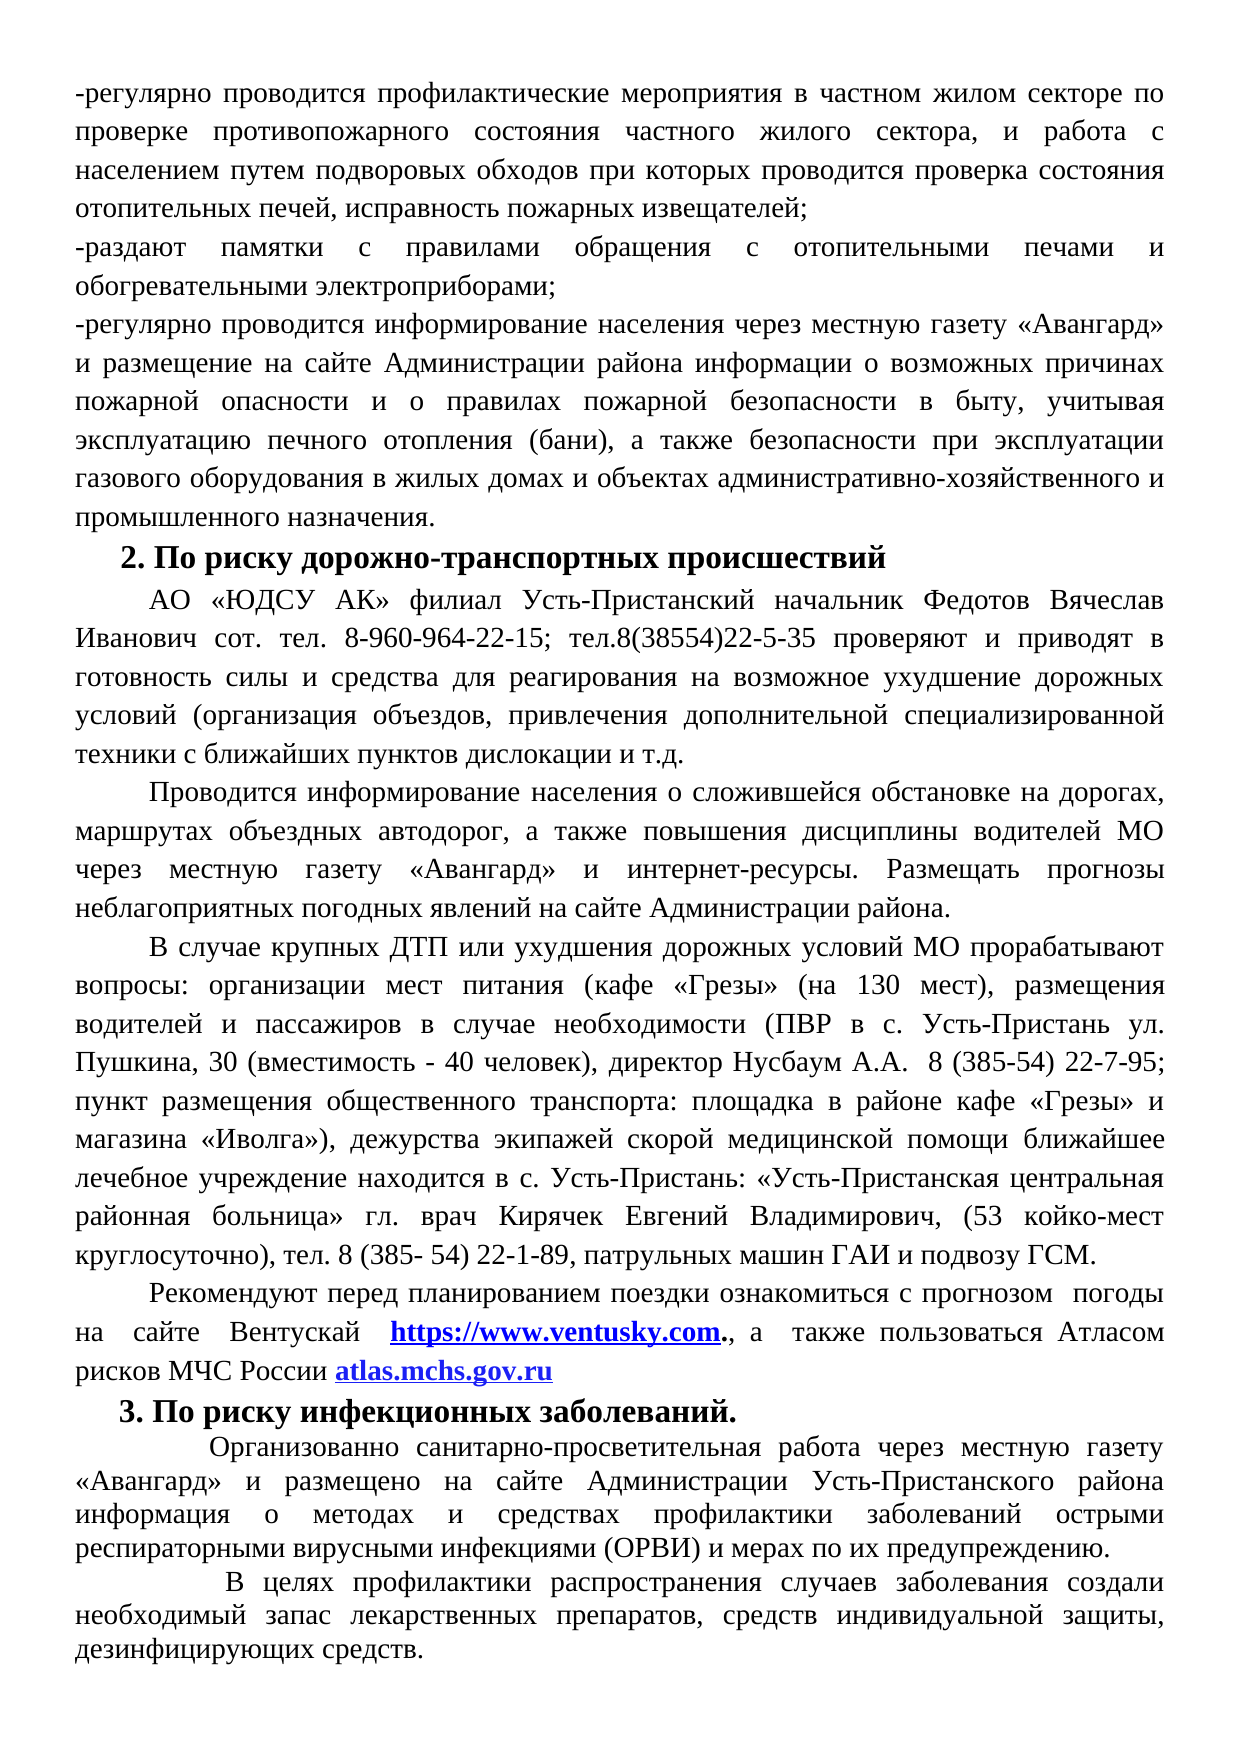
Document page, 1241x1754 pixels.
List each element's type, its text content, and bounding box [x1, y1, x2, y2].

text Организованно санитарно-просветительная работа через местную газету «Авангард» и размещено на сайте Администрации Усть-Пристанского района информация о методах и средствах профилактики заболеваний острыми респираторными вирусными инфекциями (ОРВИ) и мерах по их предупреждению. [75, 1429, 1165, 1564]
list 2. По риску дорожно-транспортных происшествий [75, 537, 1165, 576]
text 3. По риску инфекционных заболеваний. [75, 1391, 1165, 1429]
list -регулярно проводится профилактические мероприятия в частном жилом секторе по проверке противопожарного состояния частного жилого сектора, и работа с населением путем подворовых обходов при которых проводится проверка состояния отопительных печей, исправность пожарных извещателей; [75, 75, 1165, 224]
list Рекомендуют перед планированием поездки ознакомиться с прогнозом погоды на сайте Вентускай https://www.ventusky.com., а также пользоваться Атласом рисков МЧС России atlas.mchs.gov.ru [75, 1276, 1165, 1386]
list Проводится информирование населения о сложившейся обстановке на дорогах, маршрутах объездных автодорог, а также повышения дисциплины водителей МО через местную газету «Авангард» и интернет-ресурсы. Размещать прогнозы неблагоприятных погодных явлений на сайте Администрации района. [75, 774, 1165, 924]
list -регулярно проводится информирование населения через местную газету «Авангард» и размещение на сайте Администрации района информации о возможных причинах пожарной опасности и о правилах пожарной безопасности в быту, учитывая эксплуатацию печного отопления (бани), а также безопасности при эксплуатации газового оборудования в жилых домах и объектах административно-хозяйственного и промышленного назначения. [75, 306, 1165, 532]
list В случае крупных ДТП или ухудшения дорожных условий МО прорабатывают вопросы: организации мест питания (кафе «Грезы» (на 130 мест), размещения водителей и пассажиров в случае необходимости (ПВР в с. Усть-Пристань ул. Пушкина, 30 (вместимость - 40 человек), директор Нусбаум А.А. 8 (385-54) 22-7-95; пункт размещения общественного транспорта: площадка в районе кафе «Грезы» и магазина «Иволга»), дежурства экипажей скорой медицинской помощи ближайшее лечебное учреждение находится в с. Усть-Пристань: «Усть-Пристанская центральная районная больница» гл. врач Кирячек Евгений Владимирович, (53 койко-мест круглосуточно), тел. 8 (385- 54) 22-1-89, патрульных машин ГАИ и подвозу ГСМ. [75, 929, 1165, 1271]
text В целях профилактики распространения случаев заболевания создали необходимый запас лекарственных препаратов, средств индивидуальной защиты, дезинфицирующих средств. [75, 1564, 1165, 1664]
list АО «ЮДСУ АК» филиал Усть-Пристанский начальник Федотов Вячеслав Иванович сот. тел. 8-960-964-22-15; тел.8(38554)22-5-35 проверяют и приводят в готовность силы и средства для реагирования на возможное ухудшение дорожных условий (организация объездов, привлечения дополнительной специализированной техники с ближайших пунктов дислокации и т.д. [75, 582, 1165, 769]
list -раздают памятки с правилами обращения с отопительными печами и обогревательными электроприборами; [75, 229, 1165, 301]
